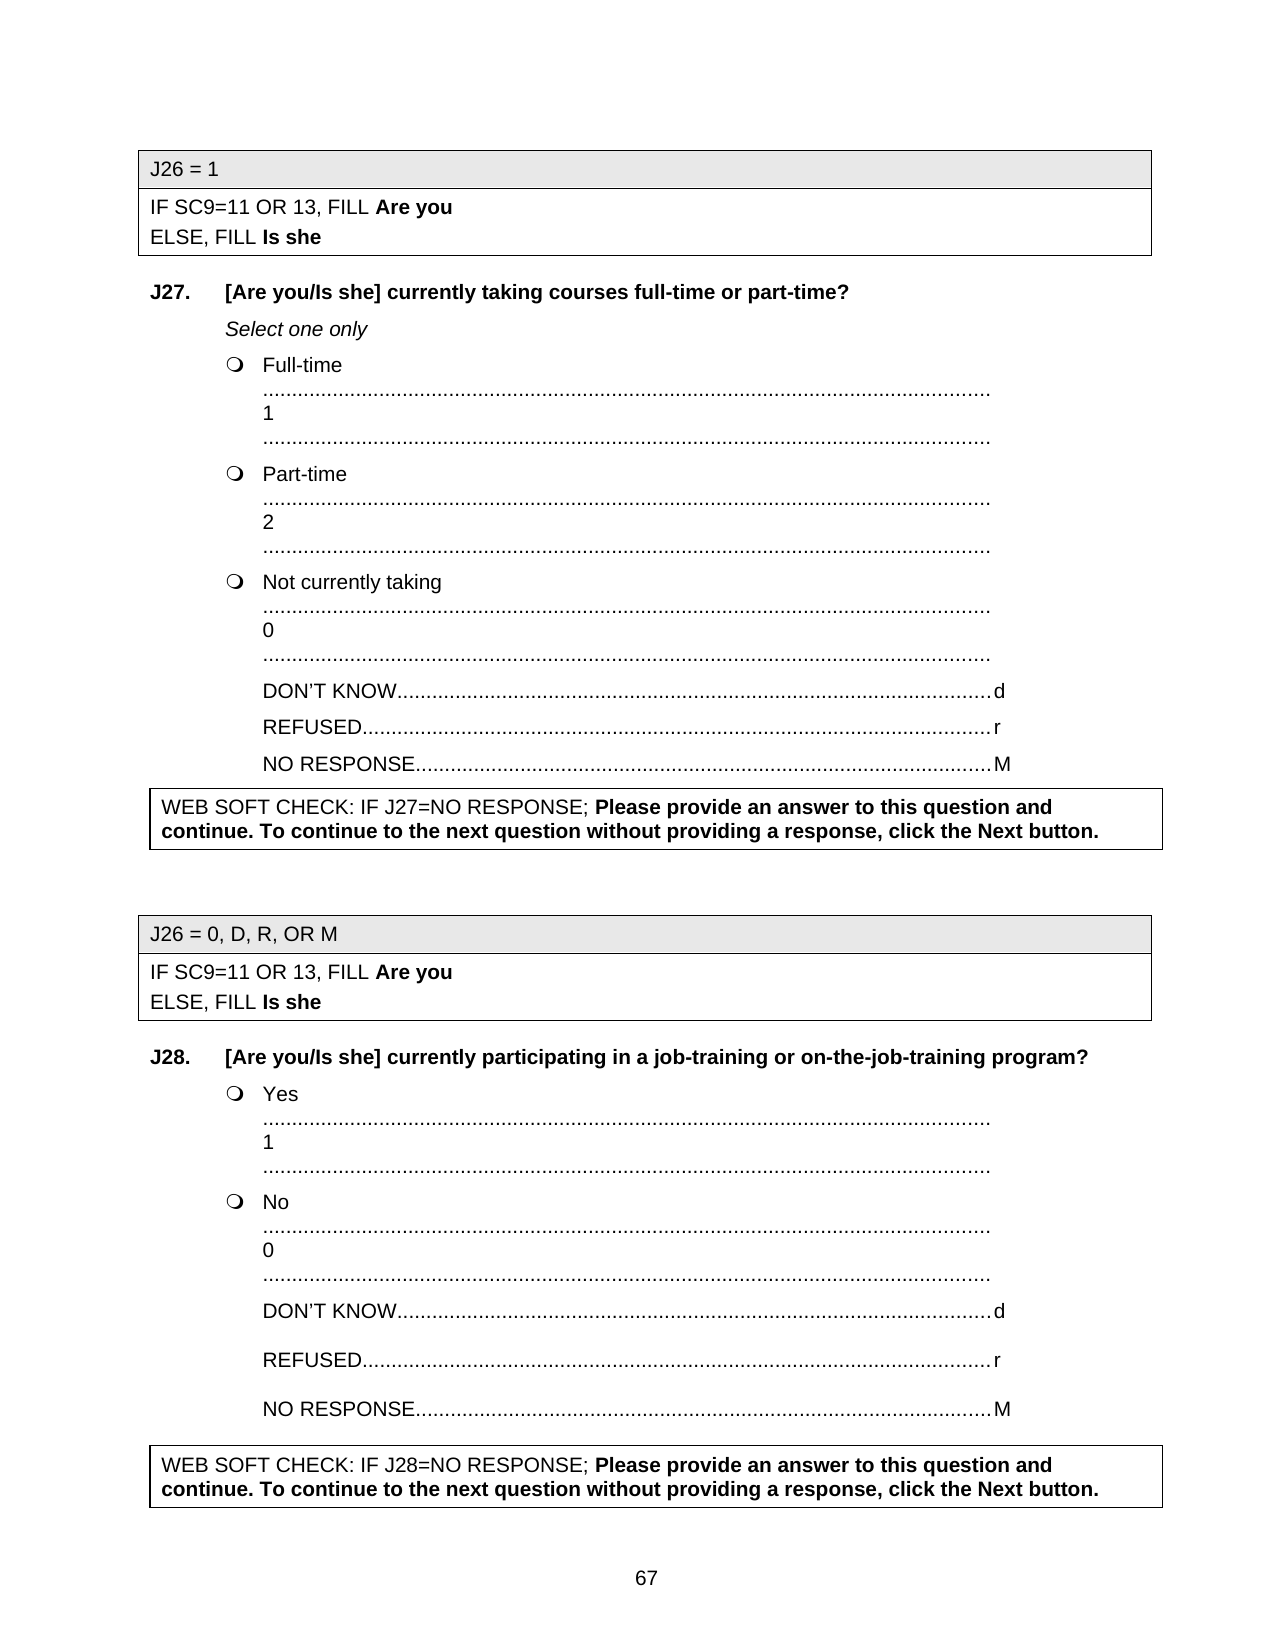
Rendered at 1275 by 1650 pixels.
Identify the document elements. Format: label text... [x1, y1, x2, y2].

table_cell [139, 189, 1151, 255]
text Select one only [225, 317, 928, 341]
text J28. [Are you/Is she] currently participating in a job-training or on-the-job-training program? [150, 1045, 1162, 1069]
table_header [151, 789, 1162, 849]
text REFUSED r [262, 1347, 993, 1371]
text NO RESPONSE M [262, 751, 993, 775]
text No 0 [225, 1190, 994, 1286]
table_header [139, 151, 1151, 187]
text NO RESPONSE M [262, 1396, 993, 1420]
text DON’T KNOW d [262, 678, 993, 702]
text Not currently taking 0 [225, 570, 994, 666]
text J27. [Are you/Is she] currently taking courses full-time or part-time? [150, 280, 1162, 304]
text Full-time 1 [225, 353, 994, 449]
text Yes 1 [225, 1082, 994, 1177]
text Part-time 2 [225, 462, 994, 557]
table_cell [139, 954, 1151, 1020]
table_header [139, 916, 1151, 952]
text REFUSED r [262, 715, 993, 739]
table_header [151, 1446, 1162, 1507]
text DON’T KNOW d [262, 1298, 993, 1322]
